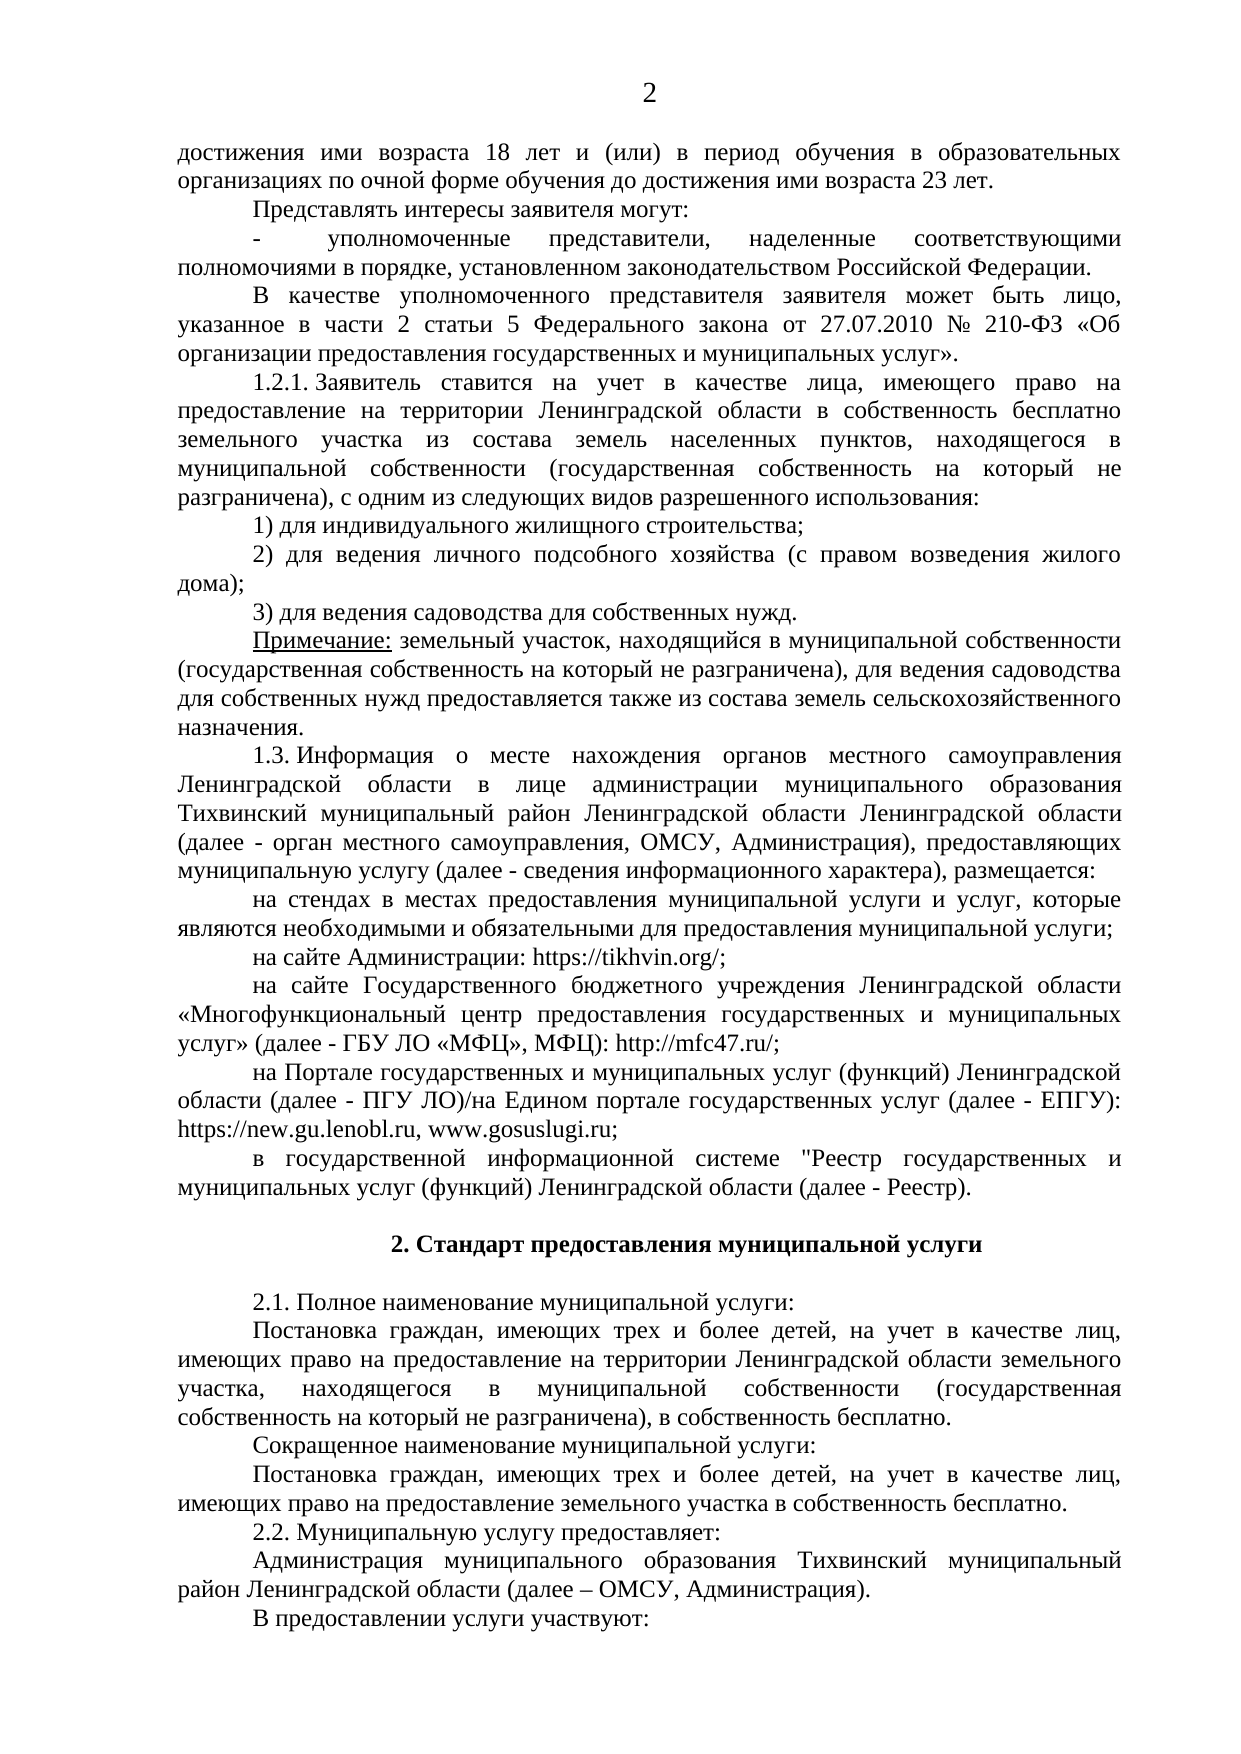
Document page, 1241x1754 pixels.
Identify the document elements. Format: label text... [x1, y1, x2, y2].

text Примечание: земельный участок, находящийся в муниципальной собственности (государственная собственность на который не разграничена), для ведения садоводства для собственных нужд предоставляется также из состава земель сельскохозяйственного назначения. [177, 625, 1122, 740]
text 2.2. Муниципальную услугу предоставляет: [177, 1517, 1122, 1545]
text Постановка граждан, имеющих трех и более детей, на учет в качестве лиц, имеющих право на предоставление земельного участка в собственность бесплатно. [177, 1459, 1122, 1517]
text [177, 137, 1122, 194]
text 2.1. Полное наименование муниципальной услуги: [177, 1287, 1122, 1315]
text 1.3. Информация о месте нахождения органов местного самоуправления Ленинградской области в лице администрации муниципального образования Тихвинский муниципальный район Ленинградской области Ленинградской области (далее - орган местного самоуправления, ОМСУ, Администрация), предоставляющих муниципальную услугу (далее - сведения информационного характера), размещается: [177, 740, 1122, 884]
text - уполномоченные представители, наделенные соответствующими полномочиями в порядке, установленном законодательством Российской Федерации. [177, 223, 1122, 280]
text Администрация муниципального образования Тихвинский муниципальный район Ленинградской области (далее – ОМСУ, Администрация). [177, 1545, 1122, 1603]
text В качестве уполномоченного представителя заявителя может быть лицо, указанное в части 2 статьи 5 Федерального закона от 27.07.2010 № 210-ФЗ «Об организации предоставления государственных и муниципальных услуг». [177, 280, 1122, 367]
text 2) для ведения личного подсобного хозяйства (с правом возведения жилого дома); [177, 539, 1122, 597]
text в государственной информационной системе "Реестр государственных и муниципальных услуг (функций) Ленинградской области (далее - Реестр). [177, 1143, 1122, 1200]
text Постановка граждан, имеющих трех и более детей, на учет в качестве лиц, имеющих право на предоставление на территории Ленинградской области земельного участка, находящегося в муниципальной собственности (государственная собственность на который не разграничена), в собственность бесплатно. [177, 1315, 1122, 1430]
text на стендах в местах предоставления муниципальной услуги и услуг, которые являются необходимыми и обязательными для предоставления муниципальной услуги; [177, 884, 1122, 942]
text Сокращенное наименование муниципальной услуги: [177, 1430, 1122, 1459]
text Представлять интересы заявителя могут: [177, 194, 1122, 223]
text 3) для ведения садоводства для собственных нужд. [177, 597, 1122, 625]
text на сайте Государственного бюджетного учреждения Ленинградской области «Многофункциональный центр предоставления государственных и муниципальных услуг» (далее - ГБУ ЛО «МФЦ», МФЦ): http://mfc47.ru/; [177, 970, 1122, 1057]
text на сайте Администрации: https://tikhvin.org/; [177, 942, 1122, 970]
text на Портале государственных и муниципальных услуг (функций) Ленинградской области (далее - ПГУ ЛО)/на Едином портале государственных услуг (далее - ЕПГУ): https://new.gu.lenobl.ru, www.gosuslugi.ru; [177, 1057, 1122, 1143]
text В предоставлении услуги участвуют: [177, 1603, 1122, 1632]
text 2. Стандарт предоставления муниципальной услуги [177, 1229, 1122, 1258]
text 1.2.1. Заявитель ставится на учет в качестве лица, имеющего право на предоставление на территории Ленинградской области в собственность бесплатно земельного участка из состава земель населенных пунктов, находящегося в муниципальной собственности (государственная собственность на который не разграничена), с одним из следующих видов разрешенного использования: [177, 367, 1122, 510]
text 1) для индивидуального жилищного строительства; [177, 510, 1122, 539]
